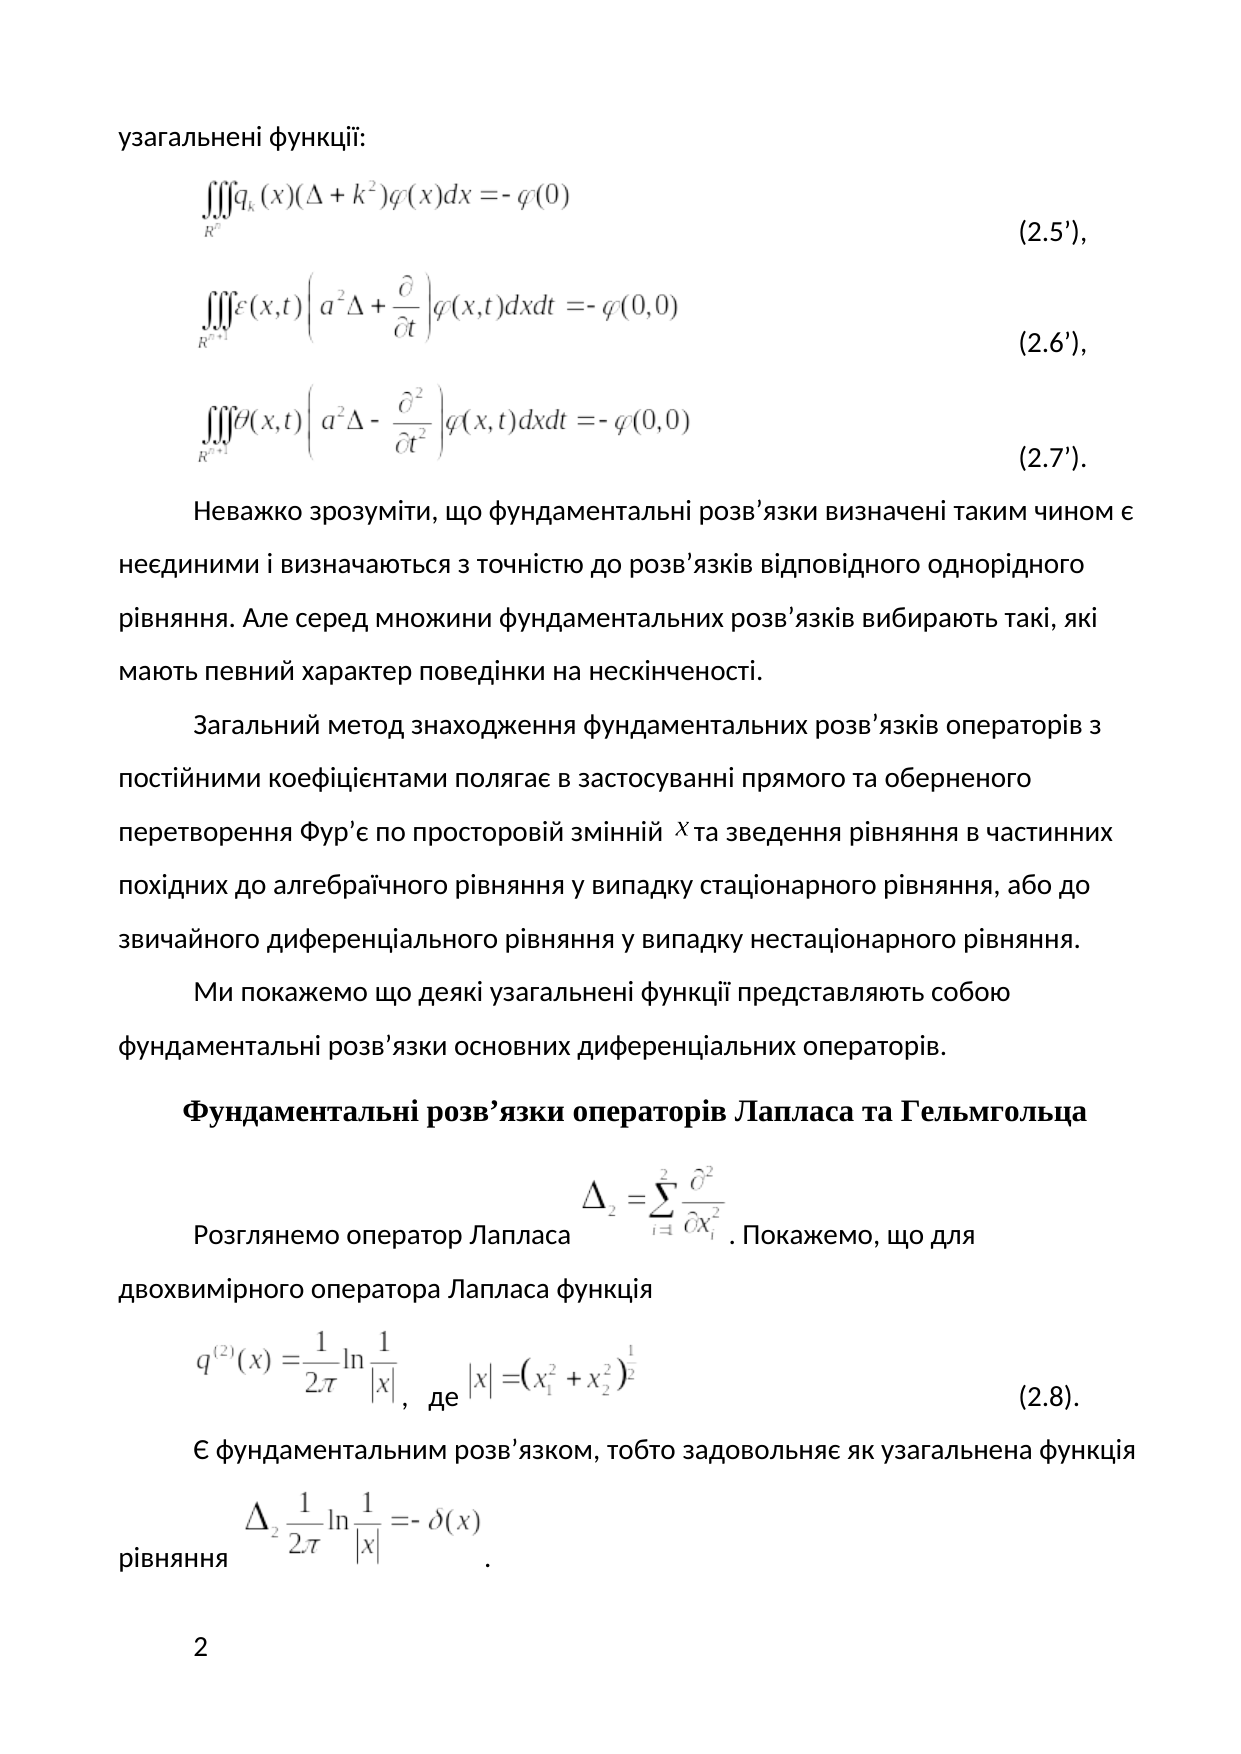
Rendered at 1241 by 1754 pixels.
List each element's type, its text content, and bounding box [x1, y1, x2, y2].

text Є фундаментальним розв’язком, тобто задовольняє як узагальнена функція рівняння . [118, 1431, 1152, 1575]
text (). [118, 378, 1152, 474]
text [118, 118, 1152, 154]
text Розглянемо оператор Лапласа . Покажемо, що для двохвимірного оператора Лапласа функція [118, 1159, 1152, 1306]
text Ми покажемо що деякі узагальнені функції представляють собою фундаментальні розв’язки основних диференціальних операторів. [118, 973, 1152, 1062]
text Фундаментальні розв’язки операторів Лапласа та Гельмгольца [118, 1092, 1152, 1128]
text Загальний метод знаходження фундаментальних розв’язків операторів з постійними коефіцієнтами полягає в застосуванні прямого та оберненого перетворення Фур’є по просторовій змінній та зведення рівняння в частинних похідних до алгебраїчного рівняння у випадку стаціонарного рівняння, або до звичайного диференціального рівняння у випадку нестаціонарного рівняння. [118, 706, 1152, 955]
text (), [118, 172, 1152, 249]
text (), [118, 267, 1152, 360]
text , де (2.8). [118, 1323, 1152, 1413]
text Неважко зрозуміти, що фундаментальні розв’язки визначені таким чином є неєдиними і визначаються з точністю до розв’язків відповідного однорідного рівняння. Але серед множини фундаментальних розв’язків вибирають такі, які мають певний характер поведінки на нескінченості. [118, 492, 1152, 688]
